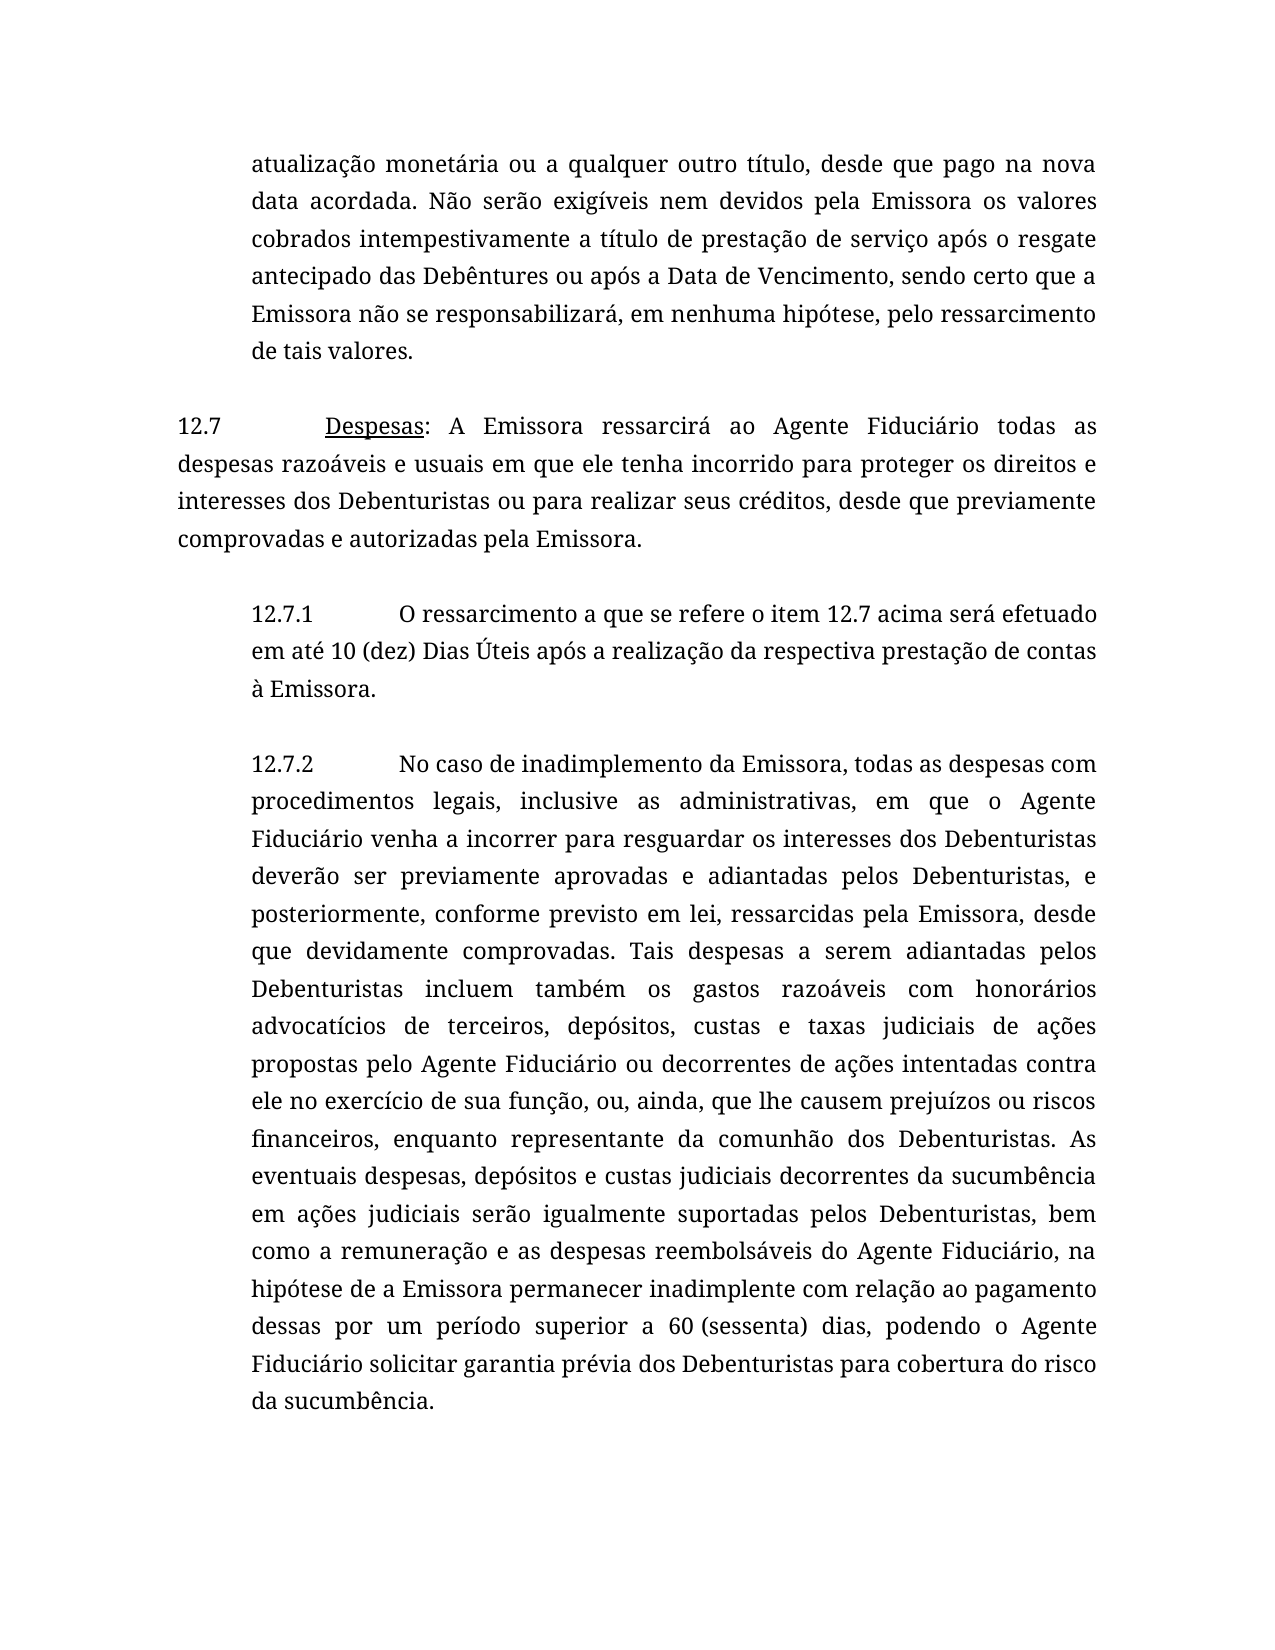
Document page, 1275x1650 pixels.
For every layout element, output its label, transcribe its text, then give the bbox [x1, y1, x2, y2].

text No caso de inadimplemento da Emissora, todas as despesas com procedimentos legais, inclusive as administrativas, em que o Agente Fiduciário venha a incorrer para resguardar os interesses dos Debenturistas deverão ser previamente aprovadas e adiantadas pelos Debenturistas, e posteriormente, conforme previsto em lei, ressarcidas pela Emissora, desde que devidamente comprovadas. Tais despesas a serem adiantadas pelos Debenturistas incluem também os gastos razoáveis com honorários advocatícios de terceiros, depósitos, custas e taxas judiciais de ações propostas pelo Agente Fiduciário ou decorrentes de ações intentadas contra ele no exercício de sua função, ou, ainda, que lhe causem prejuízos ou riscos financeiros, enquanto representante da comunhão dos Debenturistas. As eventuais despesas, depósitos e custas judiciais decorrentes da sucumbência em ações judiciais serão igualmente suportadas pelos Debenturistas, bem como a remuneração e as despesas reembolsáveis do Agente Fiduciário, na hipótese de a Emissora permanecer inadimplente com relação ao pagamento dessas por um período superior a 60 (sessenta) dias, podendo o Agente Fiduciário solicitar garantia prévia dos Debenturistas para cobertura do risco da sucumbência. [251, 748, 1098, 1416]
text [251, 148, 1098, 366]
text O ressarcimento a que se refere o item 12.7 acima será efetuado em até 10 (dez) Dias Úteis após a realização da respectiva prestação de contas à Emissora. [251, 598, 1098, 704]
text Despesas: A Emissora ressarcirá ao Agente Fiduciário todas as despesas razoáveis e usuais em que ele tenha incorrido para proteger os direitos e interesses dos Debenturistas ou para realizar seus créditos, desde que previamente comprovadas e autorizadas pela Emissora. [177, 410, 1098, 554]
